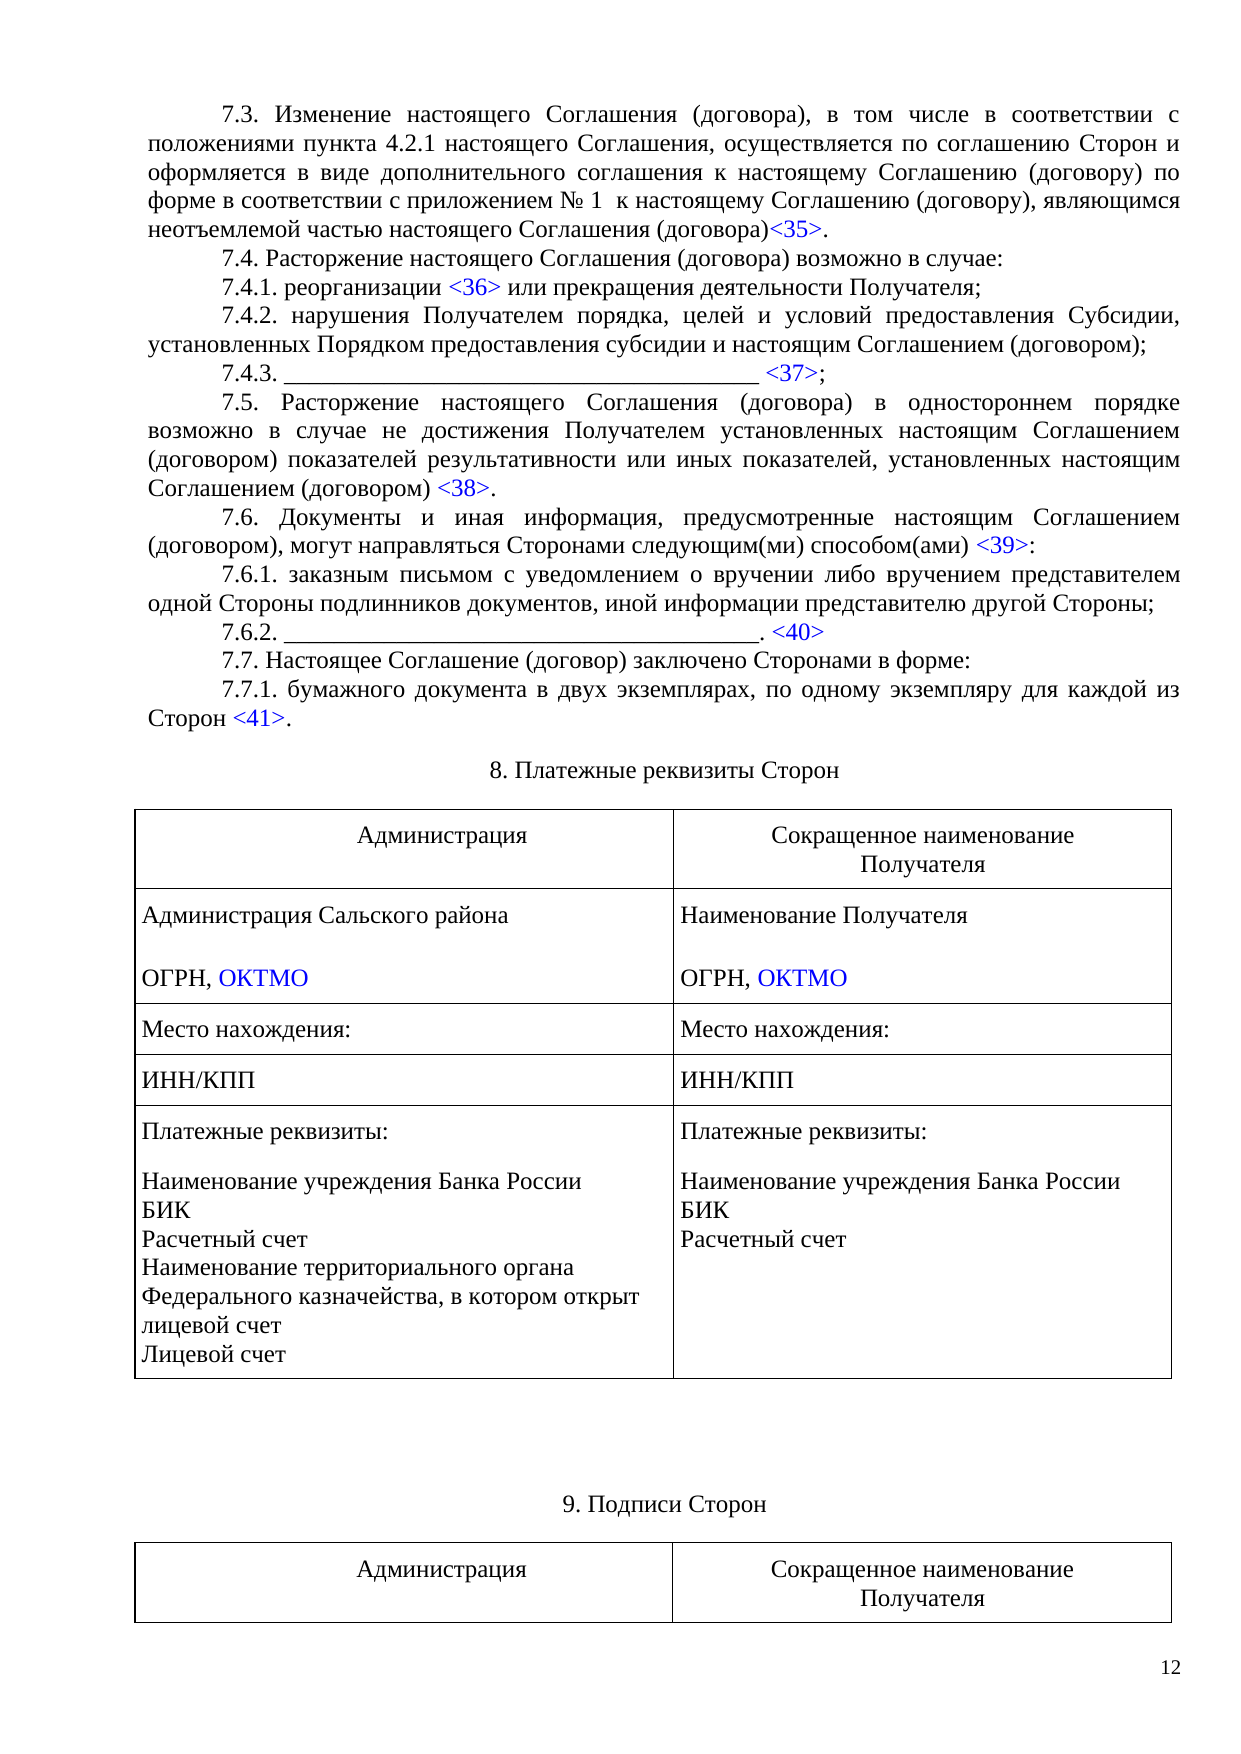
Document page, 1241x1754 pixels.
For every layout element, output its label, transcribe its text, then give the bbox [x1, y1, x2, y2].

table_cell Наименование Получателя [674, 889, 1171, 952]
text 7.4.1. реорганизации <36> или прекращения деятельности Получателя; [148, 272, 1181, 300]
table_header Администрация [136, 810, 673, 888]
text 8. Платежные реквизиты Сторон [148, 756, 1181, 784]
table_cell Место нахождения: [136, 1004, 673, 1053]
table_cell Наименование учреждения Банка России БИК Расчетный счет Наименование территориального органа Федерального казначейства, в котором открыт лицевой счет Лицевой счет [136, 1156, 673, 1378]
table_cell ОГРН, ОКТМО [674, 953, 1171, 1002]
text 7.7. Настоящее Соглашение (договор) заключено Сторонами в форме: [148, 645, 1181, 674]
table_header Сокращенное наименование Получателя [674, 810, 1171, 888]
table_cell Место нахождения: [674, 1004, 1171, 1053]
table_cell Администрация Сальского района [136, 889, 673, 952]
text 7.4.3. ______________________________________ <37>; [148, 358, 1181, 387]
text 7.4. Расторжение настоящего Соглашения (договора) возможно в случае: [148, 243, 1181, 272]
text 7.7.1. бумажного документа в двух экземплярах, по одному экземпляру для каждой из Сторон <41>. [148, 674, 1181, 732]
text 9. Подписи Сторон [148, 1489, 1181, 1518]
table_cell ОГРН, ОКТМО [136, 953, 673, 1002]
text 7.4.2. нарушения Получателем порядка, целей и условий предоставления Субсидии, установленных Порядком предоставления субсидии и настоящим Соглашением (договором); [148, 300, 1181, 358]
table_cell Наименование учреждения Банка России БИК Расчетный счет [674, 1156, 1171, 1378]
text 7.3. Изменение настоящего Соглашения (договора), в том числе в соответствии с положениями пункта 4.2.1 настоящего Соглашения, осуществляется по соглашению Сторон и оформляется в виде дополнительного соглашения к настоящему Соглашению (договору) по форме в соответствии с приложением № 1 к настоящему Соглашению (договору), являющимся неотъемлемой частью настоящего Соглашения (договора)<35>. [148, 99, 1181, 243]
text 7.6. Документы и иная информация, предусмотренные настоящим Соглашением (договором), могут направляться Сторонами следующим(ми) способом(ами) <39>: [148, 502, 1181, 559]
table_cell Платежные реквизиты: [136, 1106, 673, 1156]
table_cell ИНН/КПП [136, 1055, 673, 1104]
table_cell ИНН/КПП [674, 1055, 1171, 1104]
text 7.6.1. заказным письмом с уведомлением о вручении либо вручением представителем одной Стороны подлинников документов, иной информации представителю другой Стороны; [148, 559, 1181, 617]
table_header Администрация [136, 1543, 672, 1622]
text 7.5. Расторжение настоящего Соглашения (договора) в одностороннем порядке возможно в случае не достижения Получателем установленных настоящим Соглашением (договором) показателей результативности или иных показателей, установленных настоящим Соглашением (договором) <38>. [148, 387, 1181, 502]
table_header Сокращенное наименование Получателя [673, 1543, 1171, 1622]
table_cell Платежные реквизиты: [674, 1106, 1171, 1156]
text 7.6.2. ______________________________________. <40> [148, 617, 1181, 645]
